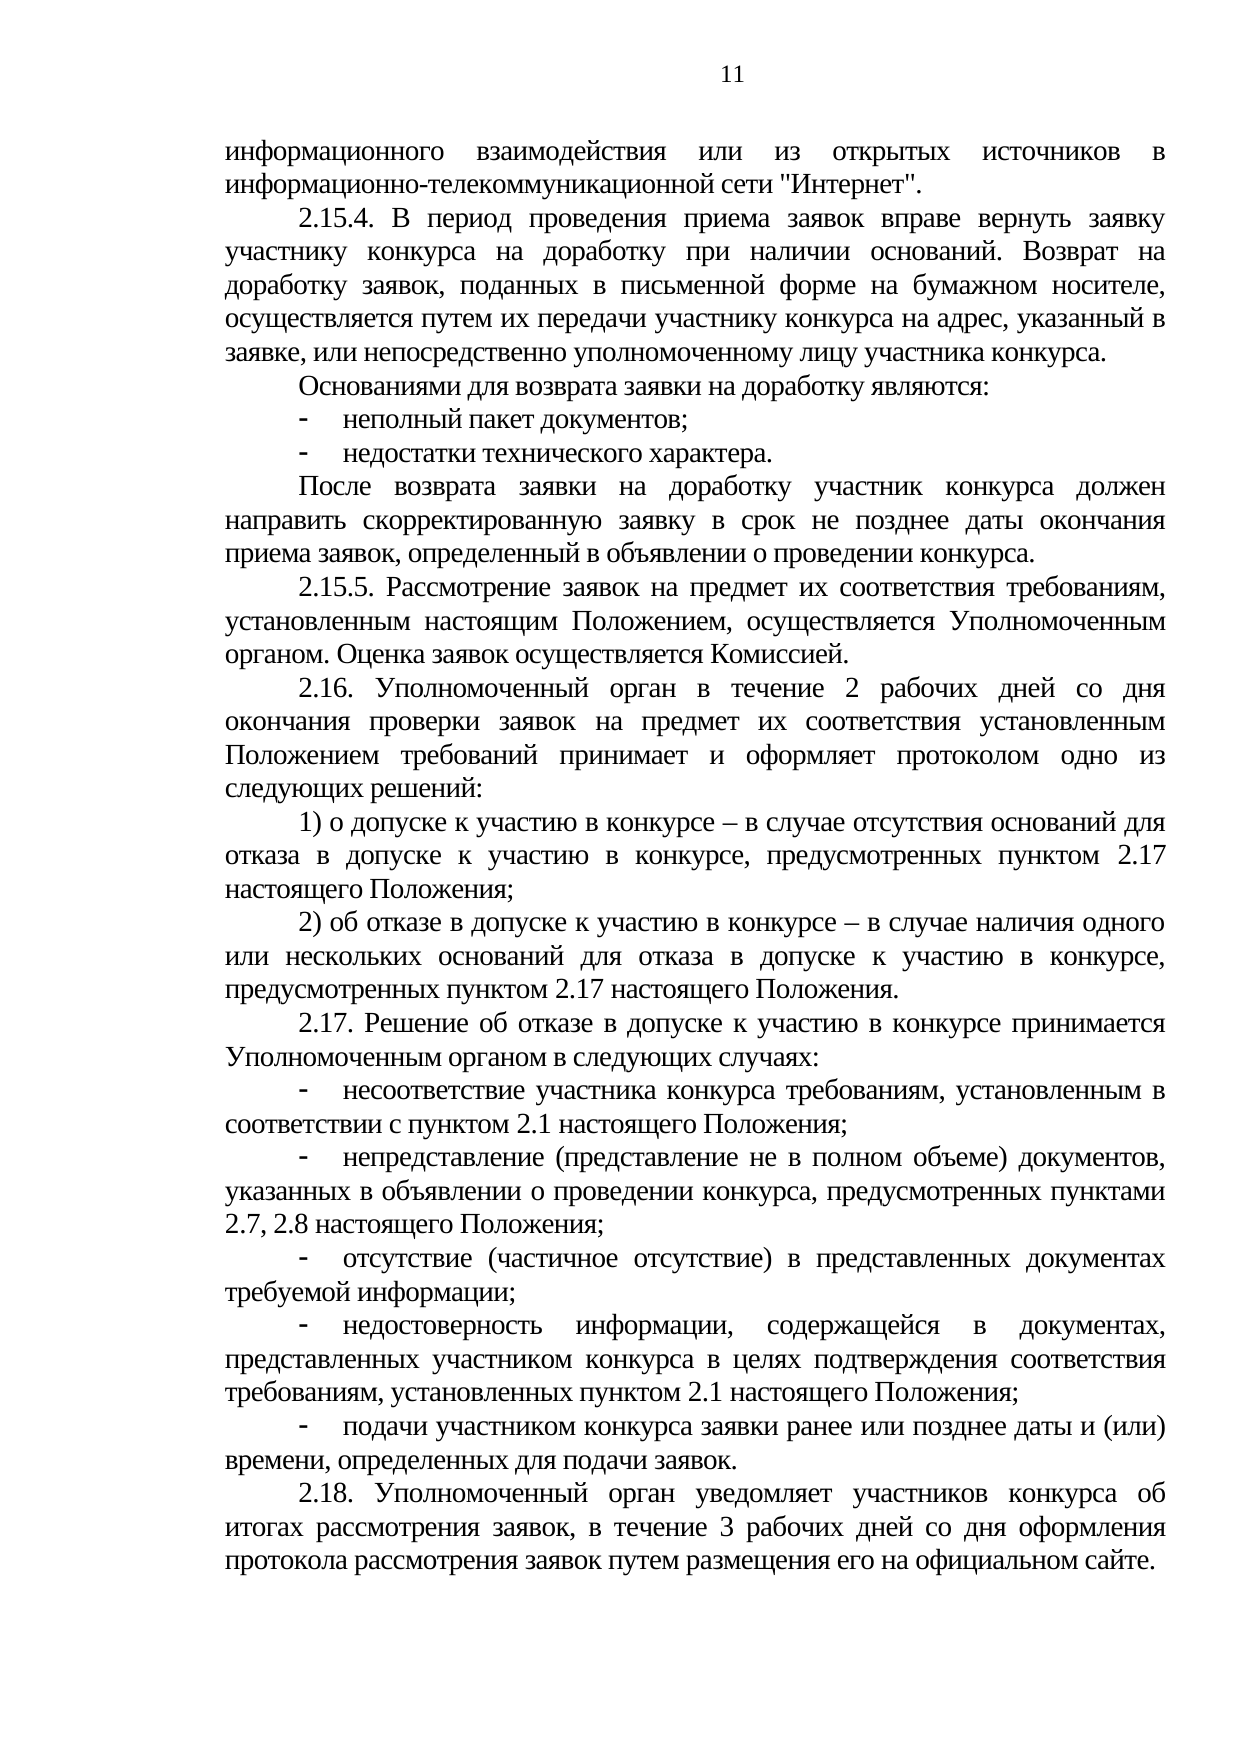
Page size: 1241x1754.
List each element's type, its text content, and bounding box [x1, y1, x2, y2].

text 2.18. Уполномоченный орган уведомляет участников конкурса об итогах рассмотрения заявок, в течение 3 рабочих дней со дня оформления протокола рассмотрения заявок путем размещения его на официальном сайте. [224, 1475, 1166, 1576]
list несоответствие участника конкурса требованиям, установленным в соответствии с пунктом 2.1 настоящего Положения; [224, 1072, 1166, 1139]
text 2.16. Уполномоченный орган в течение 2 рабочих дней со дня окончания проверки заявок на предмет их соответствия установленным Положением требований принимает и оформляет протоколом одно из следующих решений: [224, 670, 1166, 804]
text 2.15.5. Рассмотрение заявок на предмет их соответствия требованиям, установленным настоящим Положением, осуществляется Уполномоченным органом. Оценка заявок осуществляется Комиссией. [224, 569, 1166, 670]
text 2) об отказе в допуске к участию в конкурсе – в случае наличия одного или нескольких оснований для отказа в допуске к участию в конкурсе, предусмотренных пунктом 2.17 настоящего Положения. [224, 904, 1166, 1005]
text 2.15.4. В период проведения приема заявок вправе вернуть заявку участнику конкурса на доработку при наличии оснований. Возврат на доработку заявок, поданных в письменной форме на бумажном носителе, осуществляется путем их передачи участнику конкурса на адрес, указанный в заявке, или непосредственно уполномоченному лицу участника конкурса. [224, 200, 1166, 368]
list недостатки технического характера. [224, 435, 1166, 468]
list неполный пакет документов; [224, 401, 1166, 435]
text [224, 133, 1166, 200]
text 1) о допуске к участию в конкурсе – в случае отсутствия оснований для отказа в допуске к участию в конкурсе, предусмотренных пунктом 2.17 настоящего Положения; [224, 804, 1166, 904]
text Основаниями для возврата заявки на доработку являются: [224, 368, 1166, 401]
text 2.17. Решение об отказе в допуске к участию в конкурсе принимается Уполномоченным органом в следующих случаях: [224, 1005, 1166, 1072]
list отсутствие (частичное отсутствие) в представленных документах требуемой информации; [224, 1240, 1166, 1307]
list подачи участником конкурса заявки ранее или позднее даты и (или) времени, определенных для подачи заявок. [224, 1408, 1166, 1475]
list непредставление (представление не в полном объеме) документов, указанных в объявлении о проведении конкурса, предусмотренных пунктами 2.7, 2.8 настоящего Положения; [224, 1139, 1166, 1240]
text После возврата заявки на доработку участник конкурса должен направить скорректированную заявку в срок не позднее даты окончания приема заявок, определенный в объявлении о проведении конкурса. [224, 468, 1166, 569]
list недостоверность информации, содержащейся в документах, представленных участником конкурса в целях подтверждения соответствия требованиям, установленных пунктом 2.1 настоящего Положения; [224, 1307, 1166, 1408]
